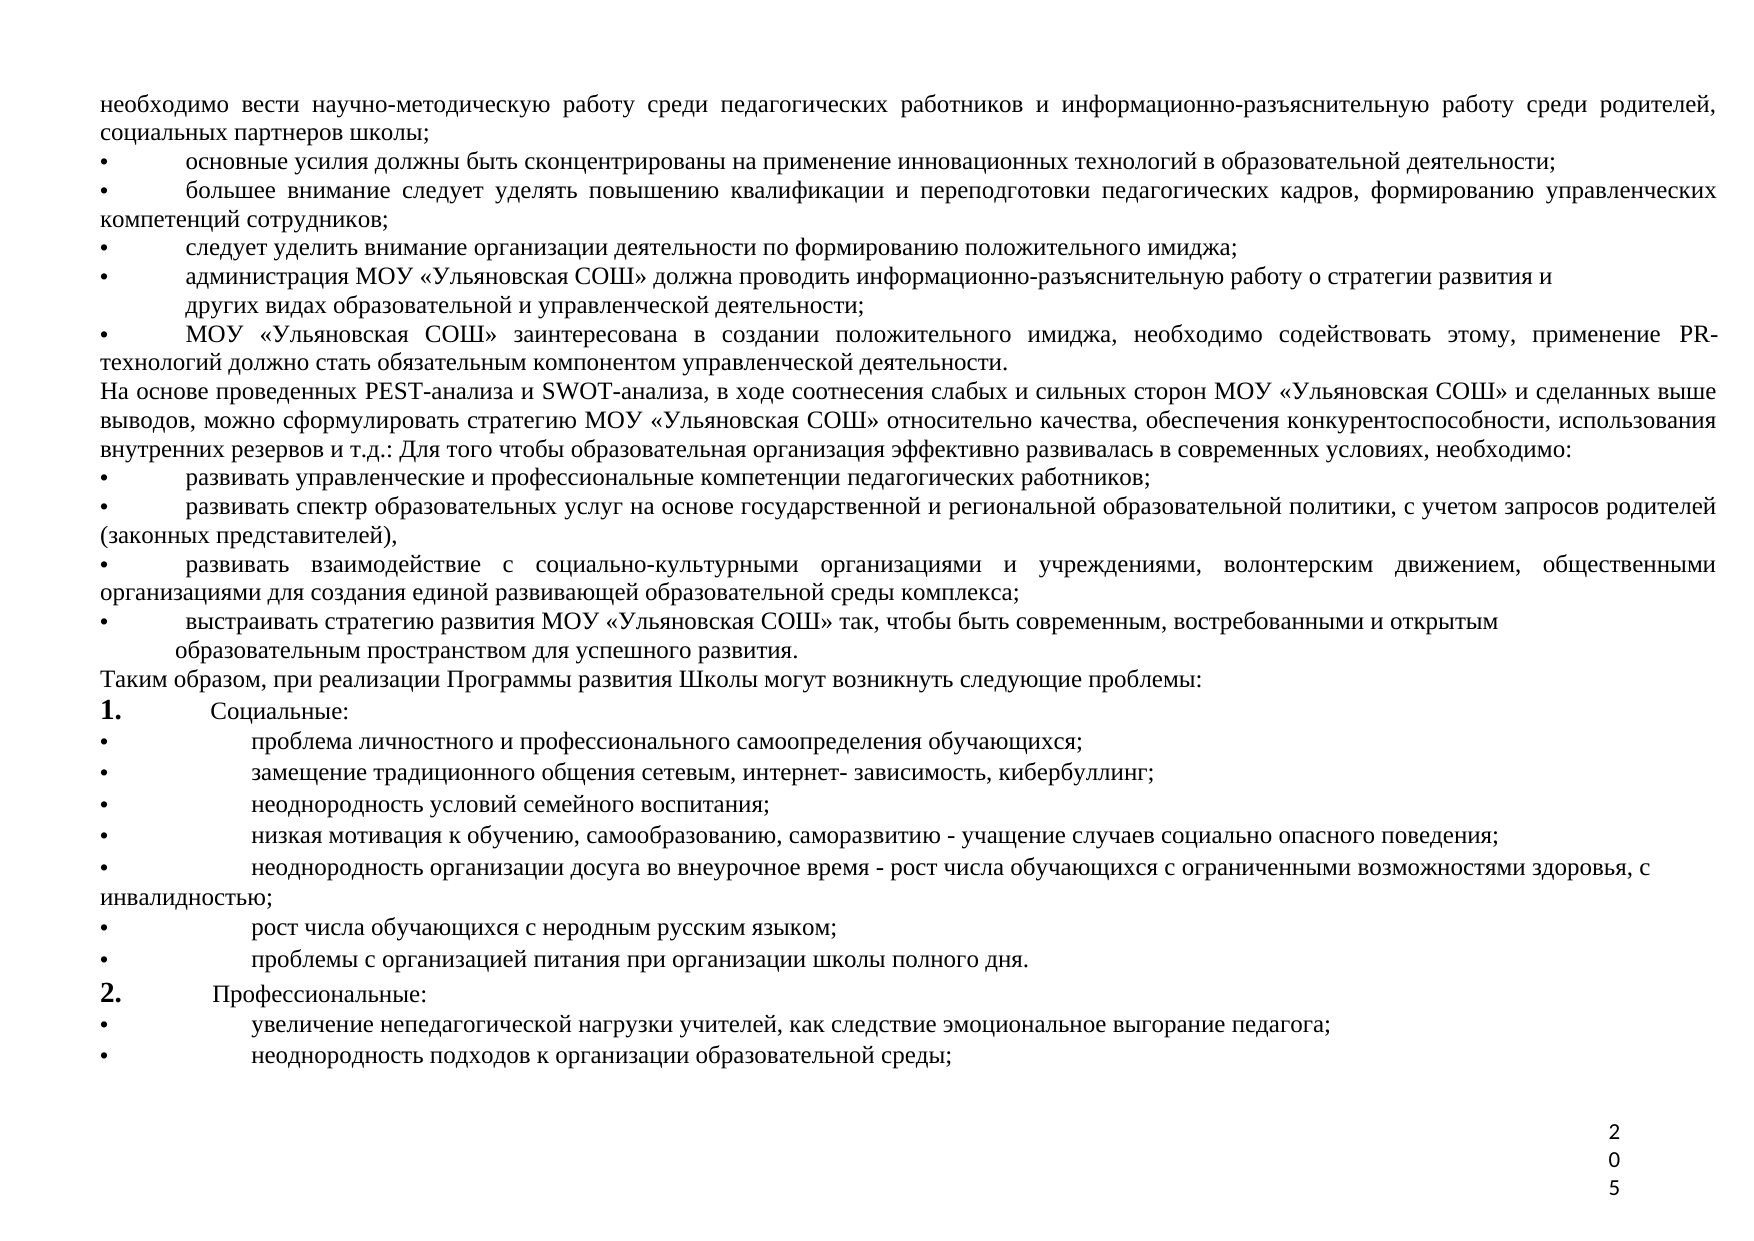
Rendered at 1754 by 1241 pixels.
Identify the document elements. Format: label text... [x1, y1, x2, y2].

list большее внимание следует уделять повышению квалификации и переподготовки педагогических кадров, формированию управленческих компетенций сотрудников; [100, 175, 1718, 232]
list администрация МОУ «Ульяновская СОШ» должна проводить информационно-разъяснительную работу о стратегии развития и [100, 261, 1718, 290]
list рост числа обучающихся с неродным русским языком; [100, 912, 1718, 941]
list Социальные: [100, 692, 1718, 726]
list неоднородность подходов к организации образовательной среды; [100, 1041, 1718, 1069]
list выстраивать стратегию развития МОУ «Ульяновская СОШ» так, чтобы быть современным, востребованными и открытым [100, 606, 1718, 635]
list неоднородность организации досуга во внеурочное время - рост числа обучающихся с ограниченными возможностями здоровья, с инвалидностью; [100, 852, 1718, 911]
list следует уделить внимание организации деятельности по формированию положительного имиджа; [100, 232, 1718, 261]
text других видах образовательной и управленческой деятельности; [100, 290, 1718, 319]
list МОУ «Ульяновская СОШ» заинтересована в создании положительного имиджа, необходимо содействовать этому, применение PR-технологий должно стать обязательным компонентом управленческой деятельности. [100, 319, 1718, 376]
list замещение традиционного общения сетевым, интернет- зависимость, кибербуллинг; [100, 757, 1718, 786]
text Таким образом, при реализации Программы развития Школы могут возникнуть следующие проблемы: [100, 664, 1718, 692]
text образовательным пространством для успешного развития. [100, 635, 1718, 664]
list низкая мотивация к обучению, самообразованию, саморазвитию - учащение случаев социально опасного поведения; [100, 821, 1718, 849]
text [100, 89, 1718, 146]
list увеличение непедагогической нагрузки учителей, как следствие эмоциональное выгорание педагога; [100, 1009, 1718, 1038]
list Профессиональные: [100, 976, 1718, 1009]
list неоднородность условий семейного воспитания; [100, 789, 1718, 818]
text На основе проведенных PEST-анализа и SWOT-анализа, в ходе соотнесения слабых и сильных сторон МОУ «Ульяновская СОШ» и сделанных выше выводов, можно сформулировать стратегию МОУ «Ульяновская СОШ» относительно качества, обеспечения конкурентоспособности, использования внутренних резервов и т.д.: Для того чтобы образовательная организация эффективно развивалась в современных условиях, необходимо: [100, 376, 1718, 462]
list развивать взаимодействие с социально-культурными организациями и учреждениями, волонтерским движением, общественными организациями для создания единой развивающей образовательной среды комплекса; [100, 549, 1718, 606]
list развивать спектр образовательных услуг на основе государственной и региональной образовательной политики, с учетом запросов родителей (законных представителей), [100, 491, 1718, 549]
list проблема личностного и профессионального самоопределения обучающихся; [100, 726, 1718, 755]
list развивать управленческие и профессиональные компетенции педагогических работников; [100, 462, 1718, 491]
list основные усилия должны быть сконцентрированы на применение инновационных технологий в образовательной деятельности; [100, 146, 1718, 175]
list проблемы с организацией питания при организации школы полного дня. [100, 944, 1718, 973]
